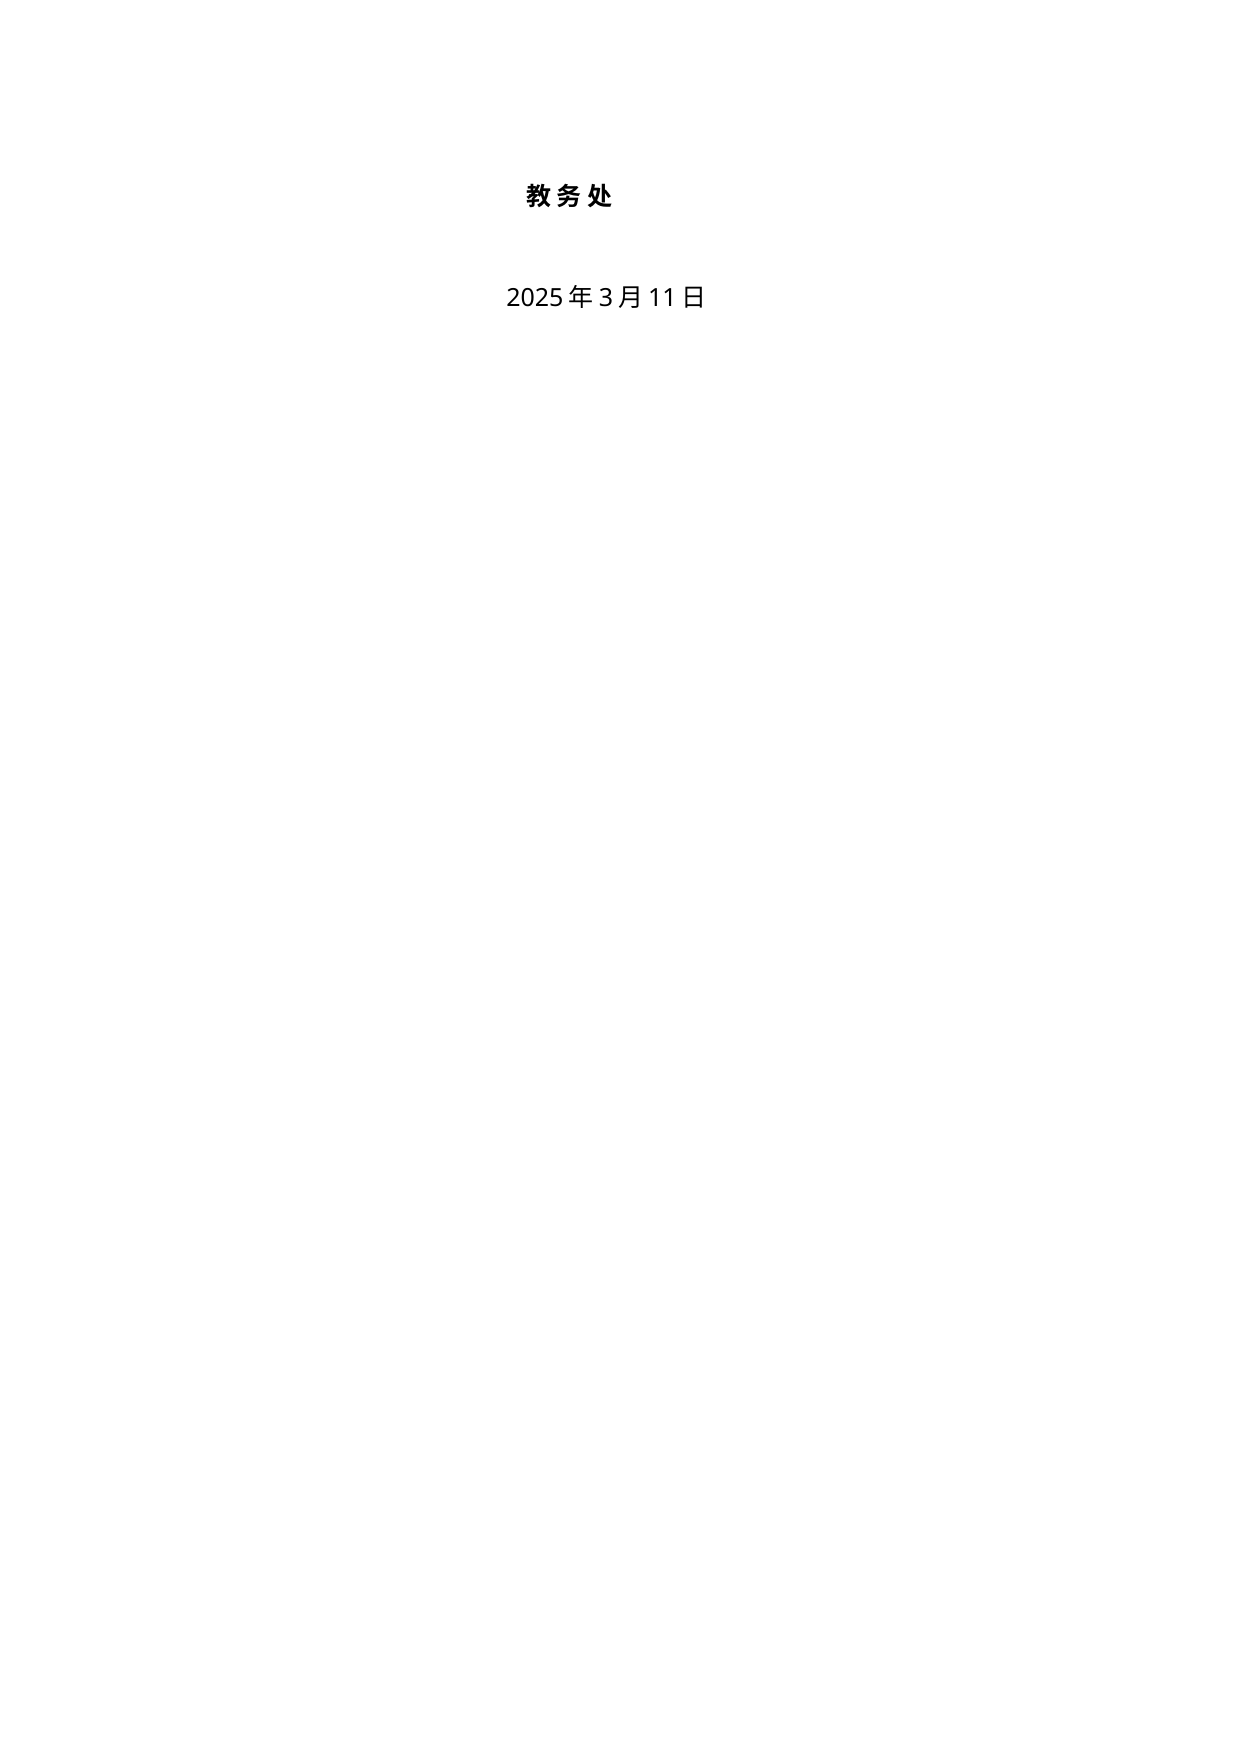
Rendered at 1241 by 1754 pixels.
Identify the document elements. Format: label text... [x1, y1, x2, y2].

text 2025年3月11日 [177, 263, 1096, 328]
text 教 务 处 [177, 162, 1096, 227]
